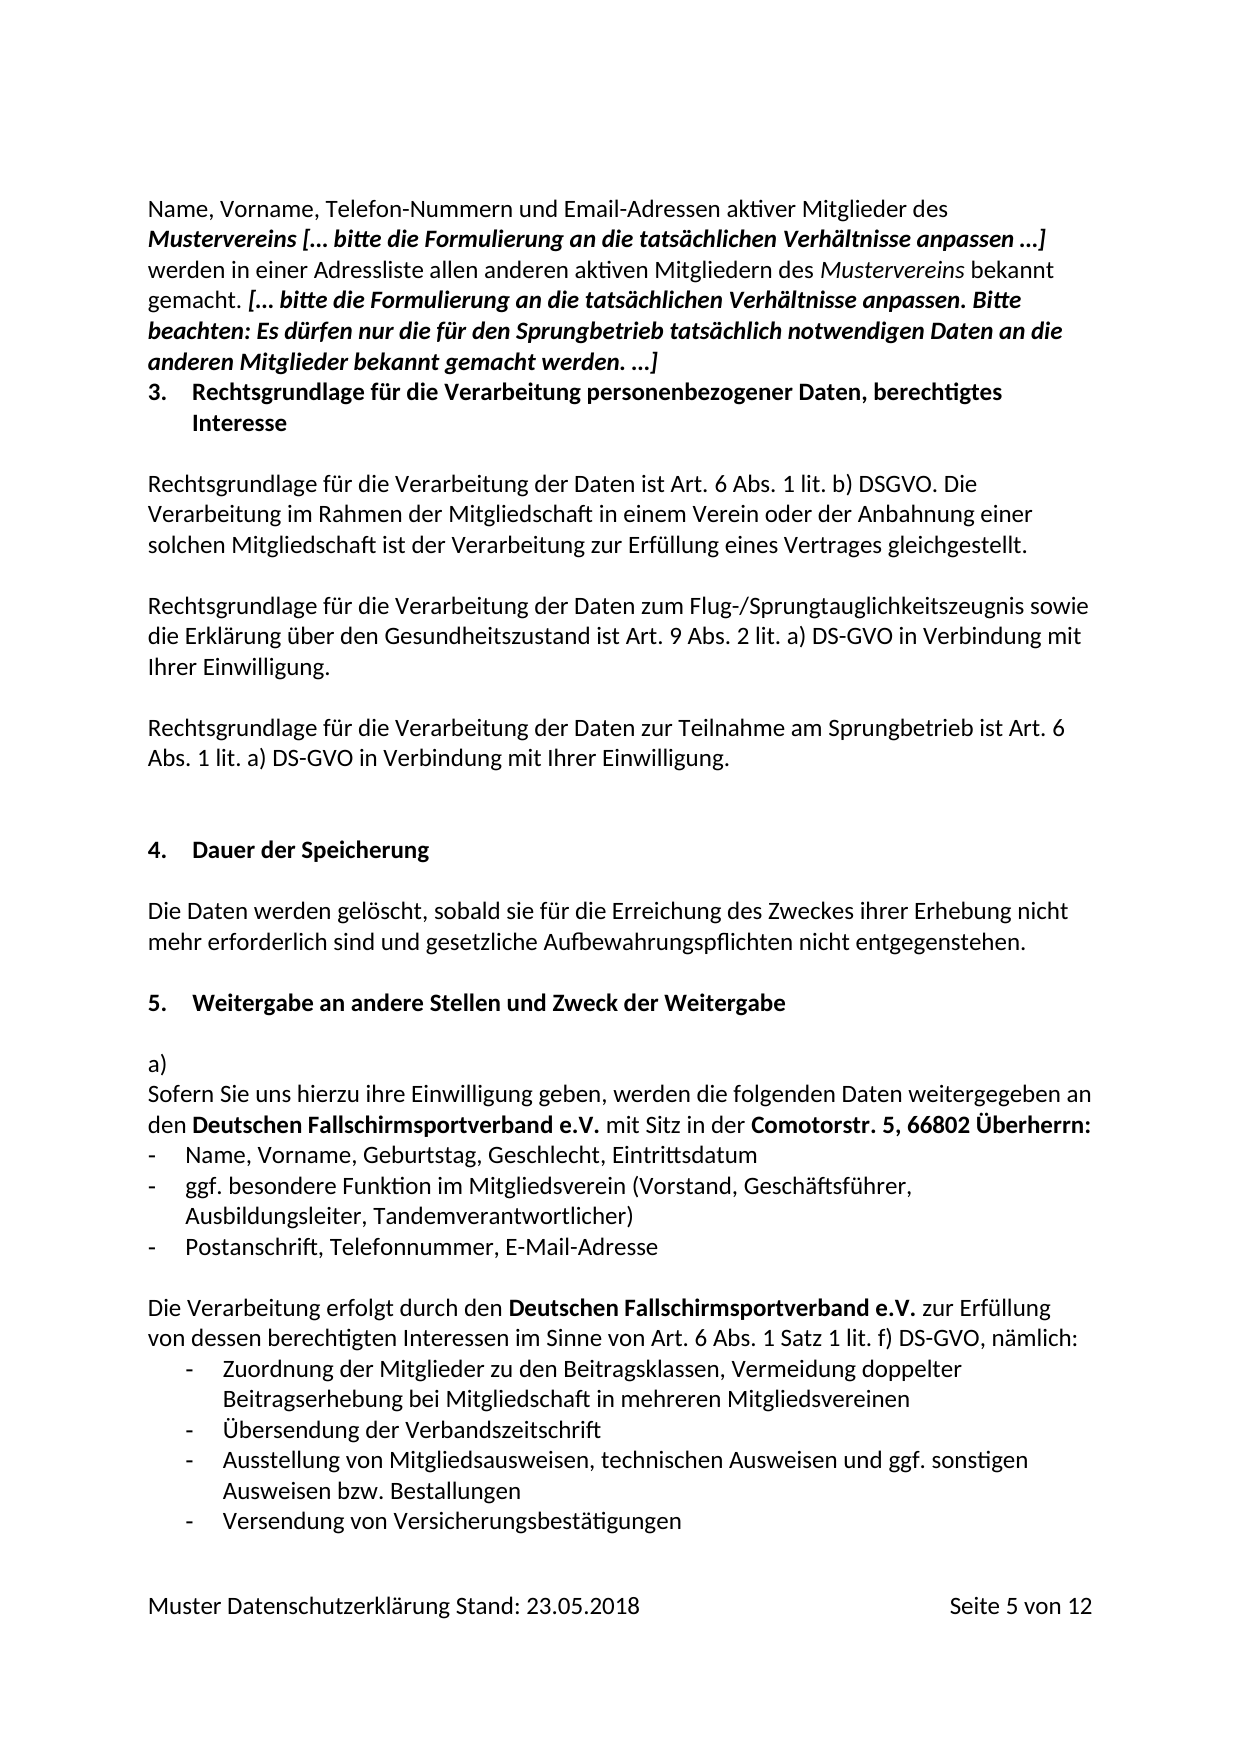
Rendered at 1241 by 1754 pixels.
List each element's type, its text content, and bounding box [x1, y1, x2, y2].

text Sofern Sie uns hierzu ihre Einwilligung geben, werden die folgenden Daten weitergegeben an den Deutschen Fallschirmsportverband e.V. mit Sitz in der Comotorstr. 5, 66802 Überherrn: [148, 1078, 1093, 1139]
text Die Verarbeitung erfolgt durch den Deutschen Fallschirmsportverband e.V. zur Erfüllung von dessen berechtigten Interessen im Sinne von Art. 6 Abs. 1 Satz 1 lit. f) DS-GVO, nämlich: [148, 1292, 1093, 1353]
subtitle Weitergabe an andere Stellen und Zweck der Weitergabe [148, 987, 1093, 1017]
subtitle Dauer der Speicherung [148, 834, 1093, 864]
list Übersendung der Verbandszeitschrift [185, 1414, 1093, 1444]
list ggf. besondere Funktion im Mitgliedsverein (Vorstand, Geschäftsführer, Ausbildungsleiter, Tandemverantwortlicher) [148, 1170, 1093, 1231]
text Rechtsgrundlage für die Verarbeitung der Daten zum Flug-/Sprungtauglichkeitszeugnis sowie die Erklärung über den Gesundheitszustand ist Art. 9 Abs. 2 lit. a) DS-GVO in Verbindung mit Ihrer Einwilligung. [148, 590, 1093, 681]
list Versendung von Versicherungsbestätigungen [185, 1506, 1093, 1536]
text Die Daten werden gelöscht, sobald sie für die Erreichung des Zweckes ihrer Erhebung nicht mehr erforderlich sind und gesetzliche Aufbewahrungspflichten nicht entgegenstehen. [148, 895, 1093, 956]
list Postanschrift, Telefonnummer, E-Mail-Adresse [148, 1231, 1093, 1261]
list Zuordnung der Mitglieder zu den Beitragsklassen, Vermeidung doppelter Beitragserhebung bei Mitgliedschaft in mehreren Mitgliedsvereinen [185, 1353, 1093, 1414]
text Rechtsgrundlage für die Verarbeitung der Daten zur Teilnahme am Sprungbetrieb ist Art. 6 Abs. 1 lit. a) DS-GVO in Verbindung mit Ihrer Einwilligung. [148, 712, 1093, 773]
list Ausstellung von Mitgliedsausweisen, technischen Ausweisen und ggf. sonstigen Ausweisen bzw. Bestallungen [185, 1444, 1093, 1506]
subtitle Rechtsgrundlage für die Verarbeitung personenbezogener Daten, berechtigtes Interesse [148, 376, 1093, 437]
text Name, Vorname, Telefon-Nummern und Email-Adressen aktiver Mitglieder des Mustervereins [… bitte die Formulierung an die tatsächlichen Verhältnisse anpassen …] werden in einer Adressliste allen anderen aktiven Mitgliedern des Mustervereins bekannt gemacht. [… bitte die Formulierung an die tatsächlichen Verhältnisse anpassen. Bitte beachten: Es dürfen nur die für den Sprungbetrieb tatsächlich notwendigen Daten an die anderen Mitglieder bekannt gemacht werden. …] [148, 193, 1093, 376]
text a) [148, 1048, 1093, 1078]
text Rechtsgrundlage für die Verarbeitung der Daten ist Art. 6 Abs. 1 lit. b) DSGVO. Die Verarbeitung im Rahmen der Mitgliedschaft in einem Verein oder der Anbahnung einer solchen Mitgliedschaft ist der Verarbeitung zur Erfüllung eines Vertrages gleichgestellt. [148, 468, 1093, 559]
list Name, Vorname, Geburtstag, Geschlecht, Eintrittsdatum [148, 1139, 1093, 1170]
